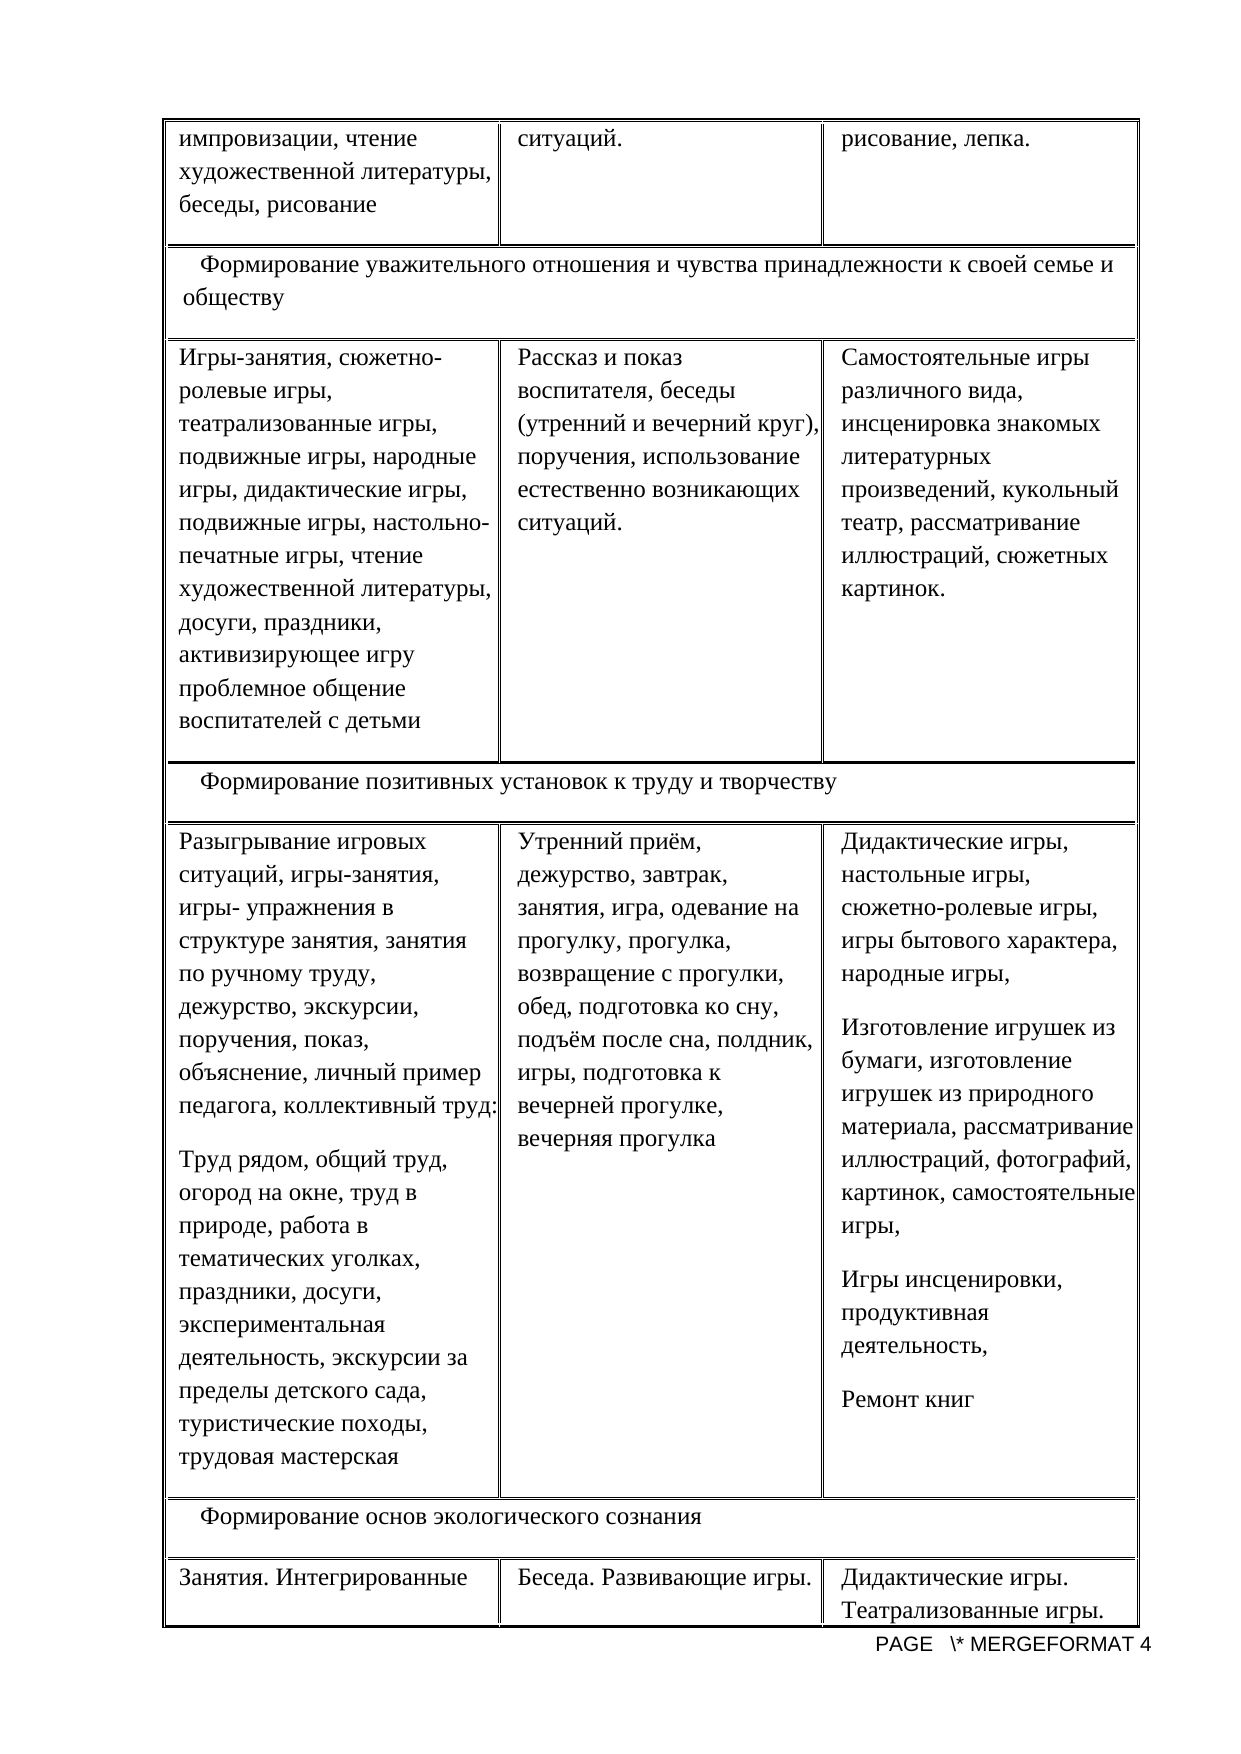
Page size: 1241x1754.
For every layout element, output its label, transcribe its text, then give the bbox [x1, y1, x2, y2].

table_cell Рассказ и показ воспитателя, беседы (утренний и вечерний круг), поручения, использование естественно возникающих ситуаций. [501, 341, 821, 761]
table_cell Дидактические игры, настольные игры, сюжетно-ролевые игры, игры бытового характера, народные игры, Изготовление игрушек из бумаги, изготовление игрушек из природного материала, рассматривание иллюстраций, фотографий, картинок, самостоятельные игры, Игры инсценировки, продуктивная деятельность, Ремонт книг [824, 821, 1137, 1497]
table_cell Разыгрывание игровых ситуаций, игры-занятия, игры- упражнения в структуре занятия, занятия по ручному труду, дежурство, экскурсии, поручения, показ, объяснение, личный пример педагога, коллективный труд: Труд рядом, общий труд, огород на окне, труд в природе, работа в тематических уголках, праздники, досуги, экспериментальная деятельность, экскурсии за пределы детского сада, туристические походы, трудовая мастерская [166, 821, 498, 1497]
table_cell Формирование основ экологического сознания [164, 1497, 1138, 1557]
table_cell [166, 122, 500, 244]
table_cell Формирование уважительного отношения и чувства принадлежности к своей семье и обществу [166, 244, 1137, 338]
table_cell Утренний приём, дежурство, завтрак, занятия, игра, одевание на прогулку, прогулка, возвращение с прогулки, обед, подготовка ко сну, подъём после сна, полдник, игры, подготовка к вечерней прогулке, вечерняя прогулка [501, 825, 821, 1497]
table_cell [164, 1557, 500, 1625]
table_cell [500, 1560, 822, 1625]
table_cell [823, 122, 1137, 244]
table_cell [823, 1557, 1138, 1625]
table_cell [500, 122, 822, 244]
table_cell Формирование позитивных установок к труду и творчеству [166, 761, 1137, 821]
